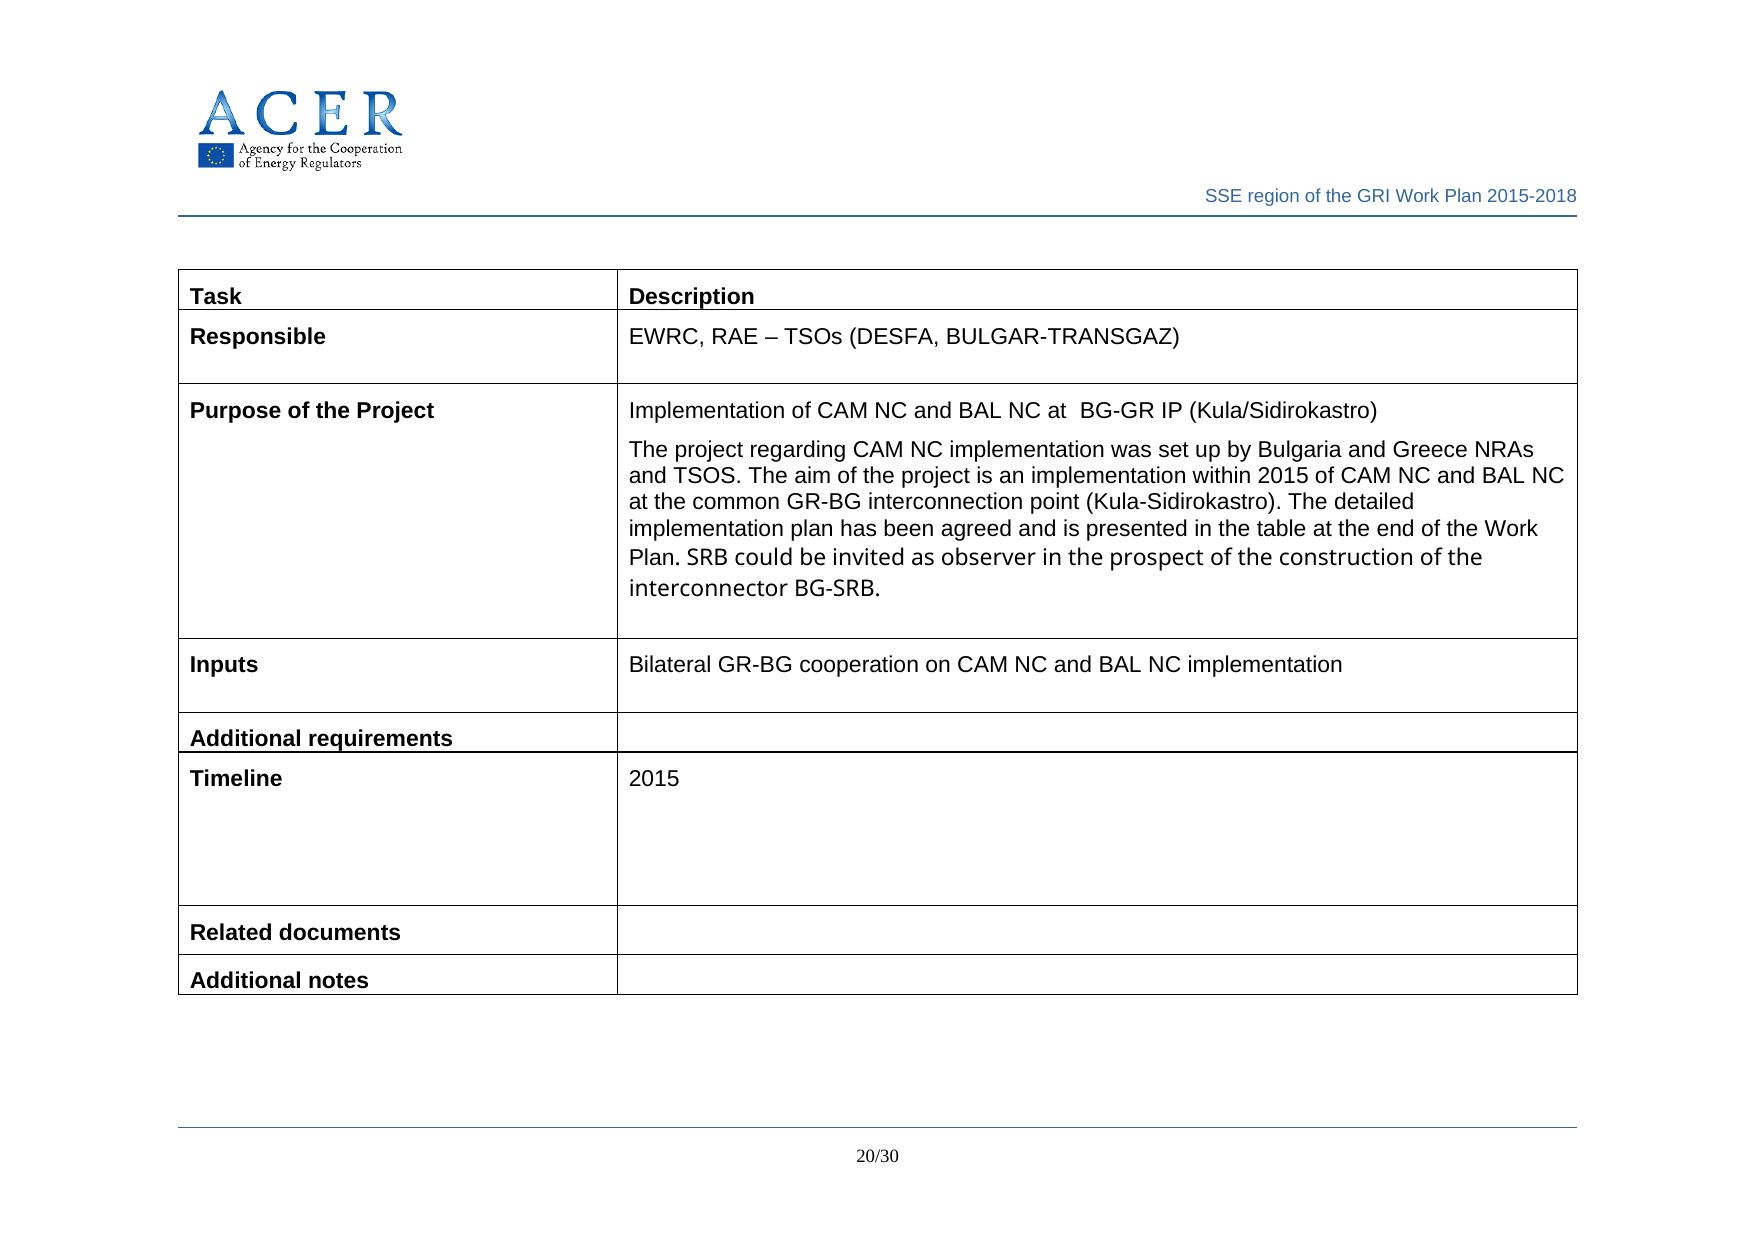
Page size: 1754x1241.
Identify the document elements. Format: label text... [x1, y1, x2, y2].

table_cell Purpose of the Project [179, 384, 617, 638]
table_cell [618, 713, 1577, 751]
table_header Description [618, 270, 1577, 309]
table_cell [618, 955, 1577, 994]
table_cell Additional requirements [179, 713, 617, 751]
table_cell [618, 906, 1577, 954]
table_cell Responsible [179, 310, 617, 383]
table_header Task [179, 270, 617, 309]
table_cell Bilateral GR-BG cooperation on CAM NC and BAL NC implementation [618, 639, 1577, 712]
table_cell Implementation of CAM NC and BAL NC at BG-GR IP (Kula/Sidirokastro) The project regarding CAM NC implementation was set up by Bulgaria and Greece NRAs and TSOS. The aim of the project is an implementation within 2015 of CAM NC and BAL NC at the common GR-BG interconnection point (Kula-Sidirokastro). The detailed implementation plan has been agreed and is presented in the table at the end of the Work Plan. SRB could be invited as observer in the prospect of the construction of the interconnector BG-SRB. [618, 384, 1577, 638]
table_cell Related documents [179, 906, 617, 954]
table_cell Inputs [179, 639, 617, 712]
table_cell Additional notes [179, 955, 617, 994]
table_cell EWRC, RAE – TSOs (DESFA, BULGAR-TRANSGAZ) [618, 310, 1577, 383]
table_cell 2015 [618, 753, 1577, 905]
table_cell Timeline [179, 753, 617, 905]
picture [177, 73, 420, 186]
